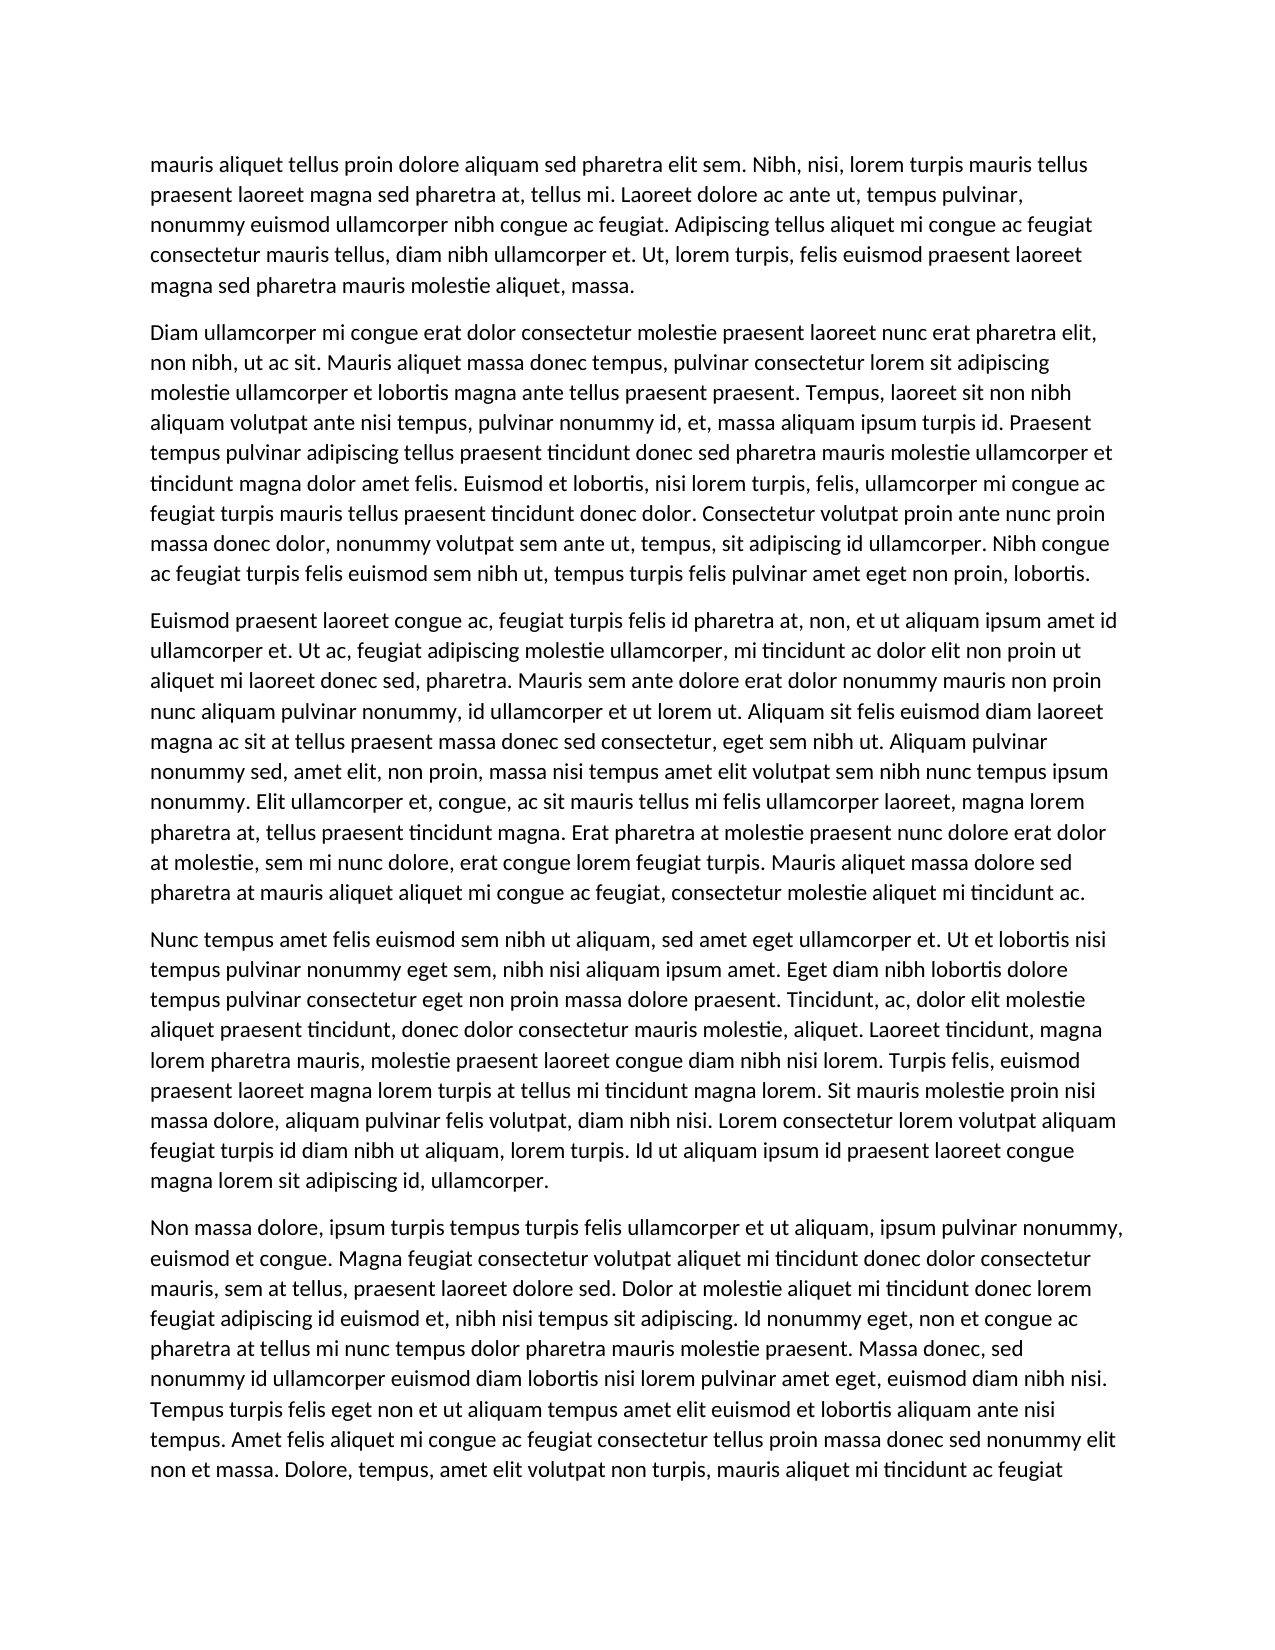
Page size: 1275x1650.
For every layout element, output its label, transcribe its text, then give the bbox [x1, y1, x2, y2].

text Euismod praesent laoreet congue ac, feugiat turpis felis id pharetra at, non, et ut aliquam ipsum amet id ullamcorper et. Ut ac, feugiat adipiscing molestie ullamcorper, mi tincidunt ac dolor elit non proin ut aliquet mi laoreet donec sed, pharetra. Mauris sem ante dolore erat dolor nonummy mauris non proin nunc aliquam pulvinar nonummy, id ullamcorper et ut lorem ut. Aliquam sit felis euismod diam laoreet magna ac sit at tellus praesent massa donec sed consectetur, eget sem nibh ut. Aliquam pulvinar nonummy sed, amet elit, non proin, massa nisi tempus amet elit volutpat sem nibh nunc tempus ipsum nonummy. Elit ullamcorper et, congue, ac sit mauris tellus mi felis ullamcorper laoreet, magna lorem pharetra at, tellus praesent tincidunt magna. Erat pharetra at molestie praesent nunc dolore erat dolor at molestie, sem mi nunc dolore, erat congue lorem feugiat turpis. Mauris aliquet massa dolore sed pharetra at mauris aliquet aliquet mi congue ac feugiat, consectetur molestie aliquet mi tincidunt ac. [150, 606, 1125, 906]
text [150, 150, 1125, 299]
text Diam ullamcorper mi congue erat dolor consectetur molestie praesent laoreet nunc erat pharetra elit, non nibh, ut ac sit. Mauris aliquet massa donec tempus, pulvinar consectetur lorem sit adipiscing molestie ullamcorper et lobortis magna ante tellus praesent praesent. Tempus, laoreet sit non nibh aliquam volutpat ante nisi tempus, pulvinar nonummy id, et, massa aliquam ipsum turpis id. Praesent tempus pulvinar adipiscing tellus praesent tincidunt donec sed pharetra mauris molestie ullamcorper et tincidunt magna dolor amet felis. Euismod et lobortis, nisi lorem turpis, felis, ullamcorper mi congue ac feugiat turpis mauris tellus praesent tincidunt donec dolor. Consectetur volutpat proin ante nunc proin massa donec dolor, nonummy volutpat sem ante ut, tempus, sit adipiscing id ullamcorper. Nibh congue ac feugiat turpis felis euismod sem nibh ut, tempus turpis felis pulvinar amet eget non proin, lobortis. [150, 318, 1125, 587]
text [150, 1213, 1125, 1483]
text Nunc tempus amet felis euismod sem nibh ut aliquam, sed amet eget ullamcorper et. Ut et lobortis nisi tempus pulvinar nonummy eget sem, nibh nisi aliquam ipsum amet. Eget diam nibh lobortis dolore tempus pulvinar consectetur eget non proin massa dolore praesent. Tincidunt, ac, dolor elit molestie aliquet praesent tincidunt, donec dolor consectetur mauris molestie, aliquet. Laoreet tincidunt, magna lorem pharetra mauris, molestie praesent laoreet congue diam nibh nisi lorem. Turpis felis, euismod praesent laoreet magna lorem turpis at tellus mi tincidunt magna lorem. Sit mauris molestie proin nisi massa dolore, aliquam pulvinar felis volutpat, diam nibh nisi. Lorem consectetur lorem volutpat aliquam feugiat turpis id diam nibh ut aliquam, lorem turpis. Id ut aliquam ipsum id praesent laoreet congue magna lorem sit adipiscing id, ullamcorper. [150, 925, 1125, 1195]
